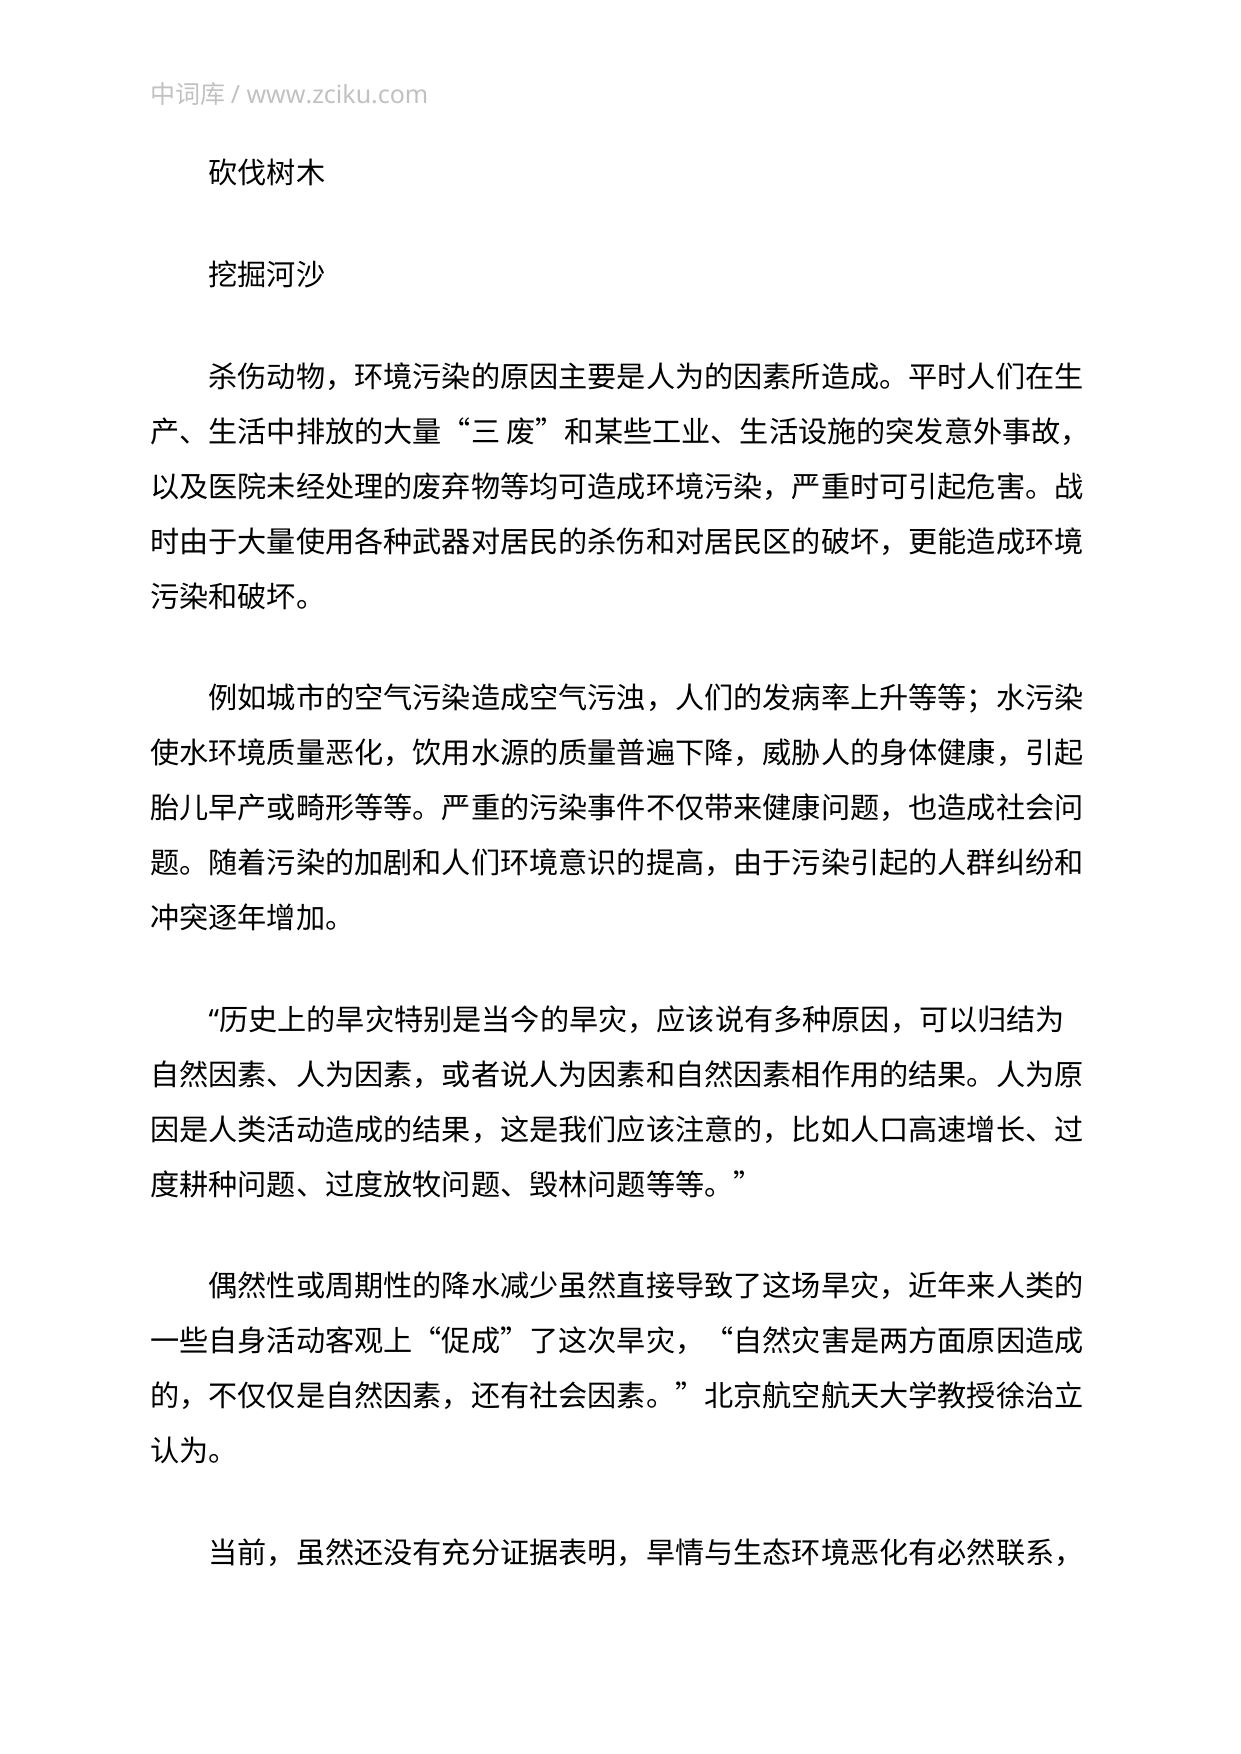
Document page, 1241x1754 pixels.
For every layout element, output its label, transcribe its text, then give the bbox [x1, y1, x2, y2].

text “历史上的旱灾特别是当今的旱灾，应该说有多种原因，可以归结为自然因素、人为因素，或者说人为因素和自然因素相作用的结果。人为原因是人类活动造成的结果，这是我们应该注意的，比如人口高速增长、过度耕种问题、过度放牧问题、毁林问题等等。” [150, 996, 1090, 1203]
text 例如城市的空气污染造成空气污浊，人们的发病率上升等等；水污染使水环境质量恶化，饮用水源的质量普遍下降，威胁人的身体健康，引起胎儿早产或畸形等等。严重的污染事件不仅带来健康问题，也造成社会问题。随着污染的加剧和人们环境意识的提高，由于污染引起的人群纠纷和冲突逐年增加。 [150, 675, 1090, 937]
text 杀伤动物，环境污染的原因主要是人为的因素所造成。平时人们在生产、生活中排放的大量“三 废”和某些工业、生活设施的突发意外事故，以及医院未经处理的废弃物等均可造成环境污染，严重时可引起危害。战时由于大量使用各种武器对居民的杀伤和对居民区的破坏，更能造成环境污染和破坏。 [150, 353, 1090, 615]
text 挖掘河沙 [150, 252, 1090, 294]
text 偶然性或周期性的降水减少虽然直接导致了这场旱灾，近年来人类的一些自身活动客观上“促成”了这次旱灾，“自然灾害是两方面原因造成的，不仅仅是自然因素，还有社会因素。”北京航空航天大学教授徐治立认为。 [150, 1263, 1090, 1470]
text 砍伐树木 [150, 150, 1090, 192]
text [150, 1529, 1090, 1572]
